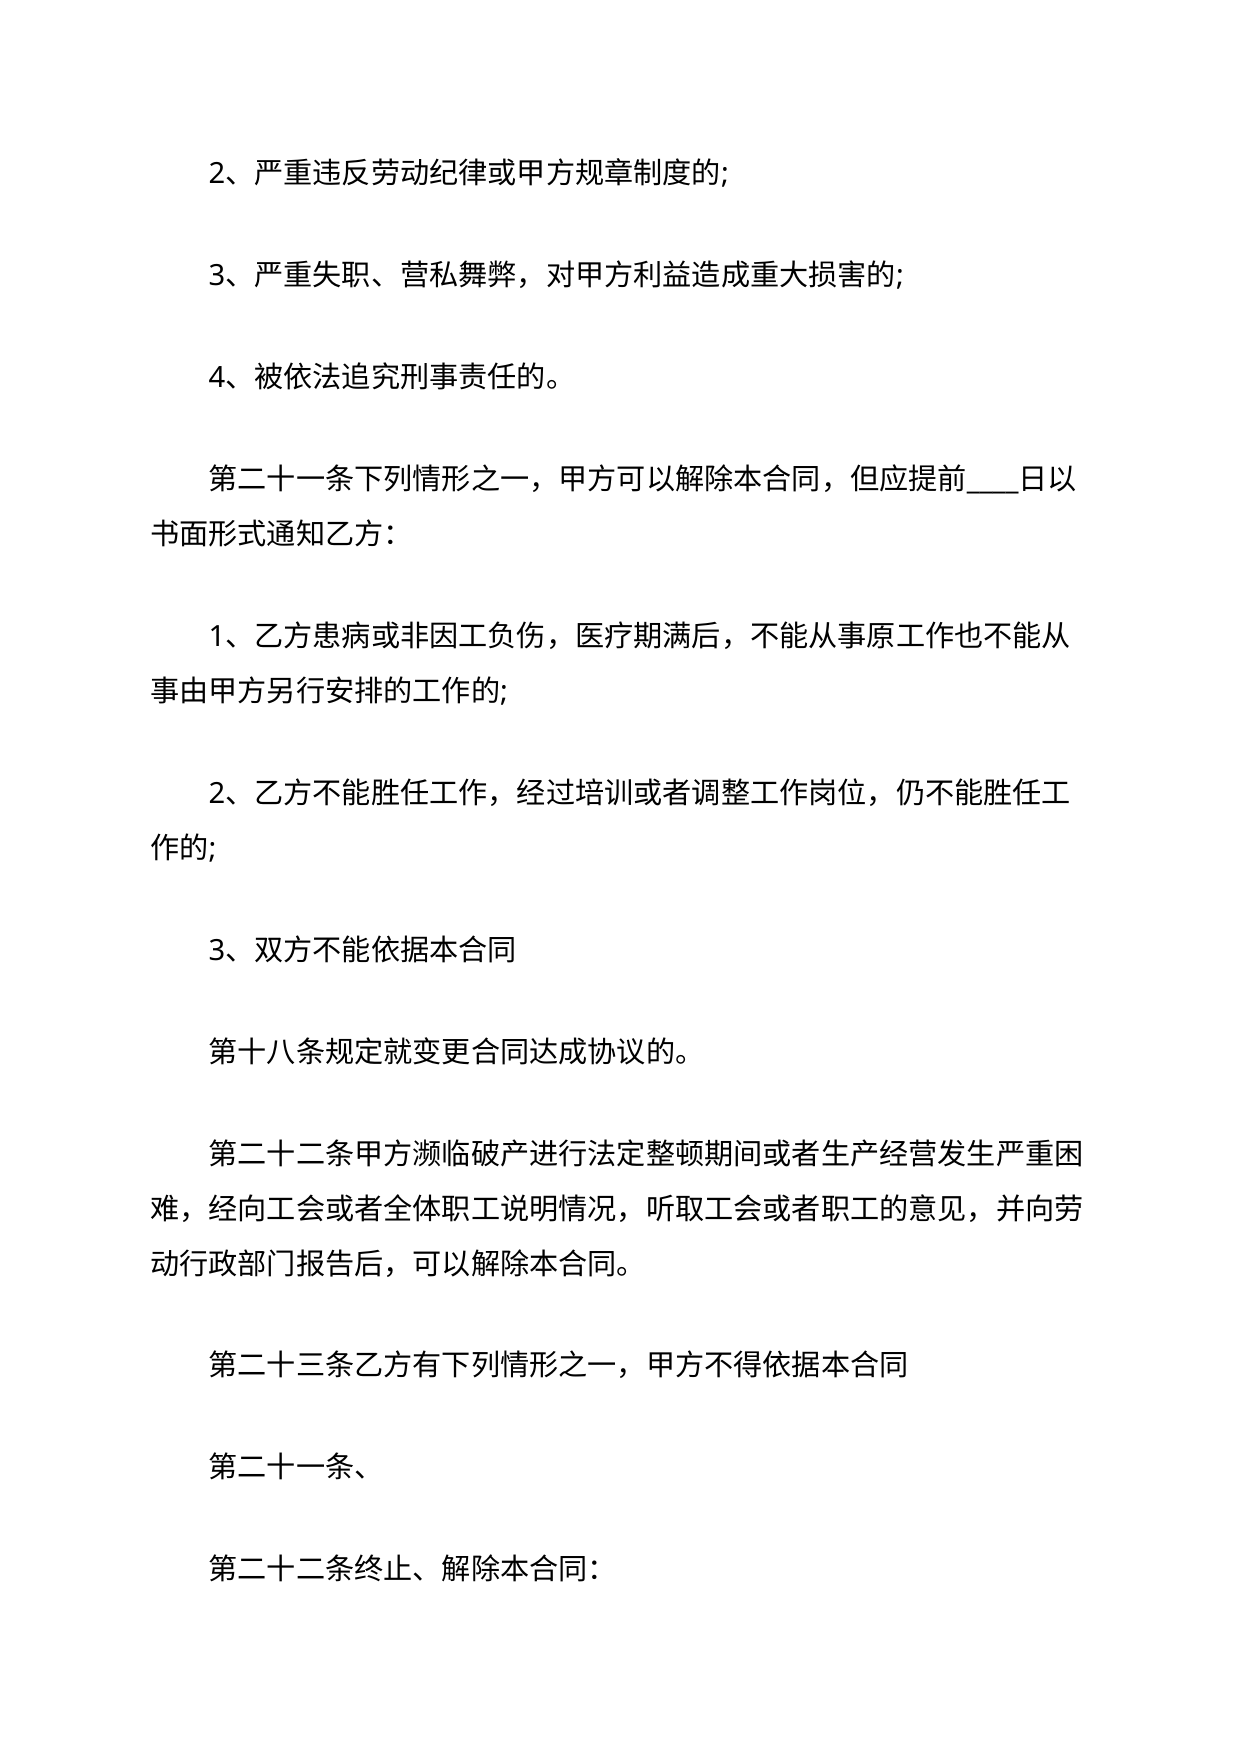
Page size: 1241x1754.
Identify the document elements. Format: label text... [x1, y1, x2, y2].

text 第二十三条乙方有下列情形之一，甲方不得依据本合同 [150, 1342, 1090, 1384]
text 第二十一条、 [150, 1444, 1090, 1486]
text 3、双方不能依据本合同 [150, 927, 1090, 969]
text 第二十二条终止、解除本合同： [150, 1546, 1090, 1588]
text 第二十一条下列情形之一，甲方可以解除本合同，但应提前____日以书面形式通知乙方： [150, 456, 1090, 553]
text 4、被依法追究刑事责任的。 [150, 354, 1090, 396]
text 第二十二条甲方濒临破产进行法定整顿期间或者生产经营发生严重困难，经向工会或者全体职工说明情况，听取工会或者职工的意见，并向劳动行政部门报告后，可以解除本合同。 [150, 1130, 1090, 1282]
text 2、乙方不能胜任工作，经过培训或者调整工作岗位，仍不能胜任工作的; [150, 770, 1090, 867]
text 2、严重违反劳动纪律或甲方规章制度的; [150, 150, 1090, 192]
text 1、乙方患病或非因工负伤，医疗期满后，不能从事原工作也不能从事由甲方另行安排的工作的; [150, 613, 1090, 710]
text 3、严重失职、营私舞弊，对甲方利益造成重大损害的; [150, 252, 1090, 294]
text 第十八条规定就变更合同达成协议的。 [150, 1029, 1090, 1071]
